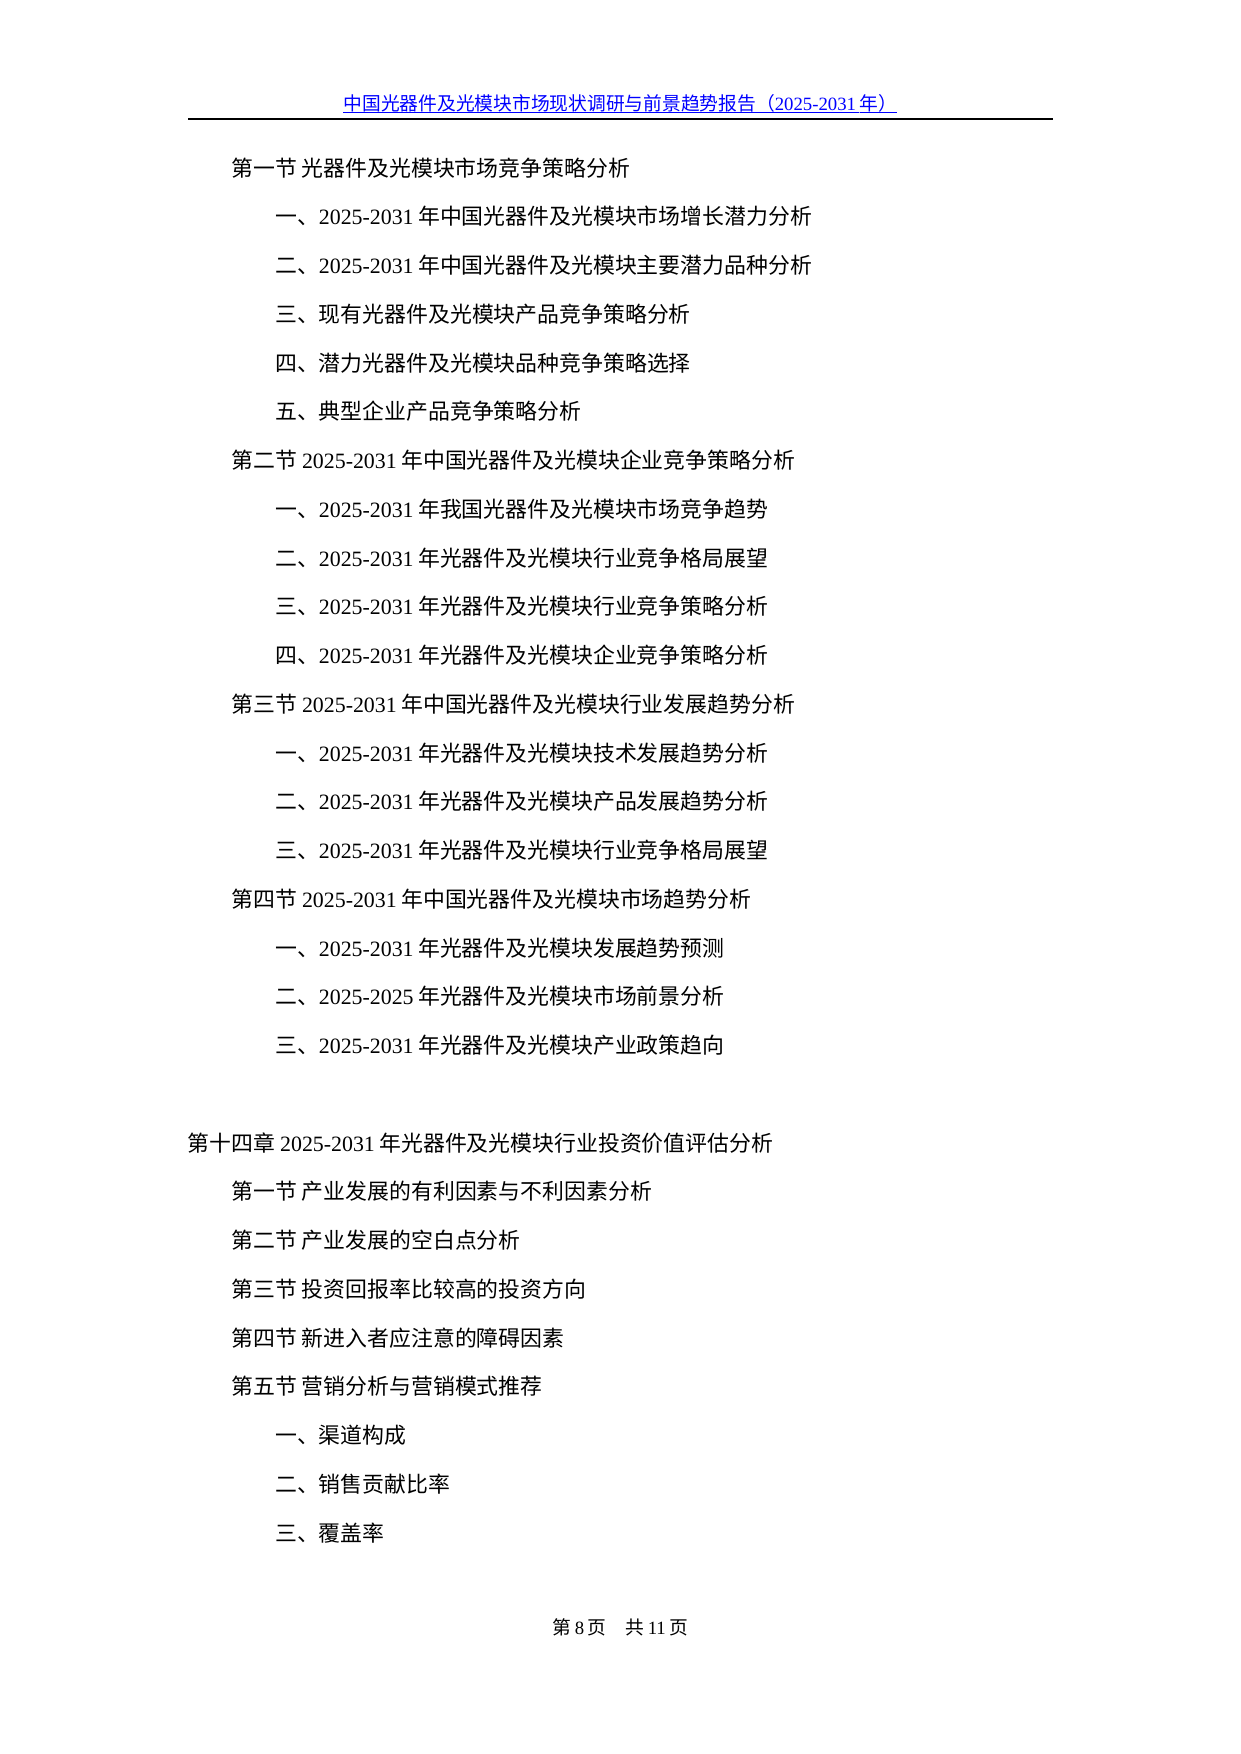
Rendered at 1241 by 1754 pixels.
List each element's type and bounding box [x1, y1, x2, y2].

text [187, 150, 1053, 1548]
